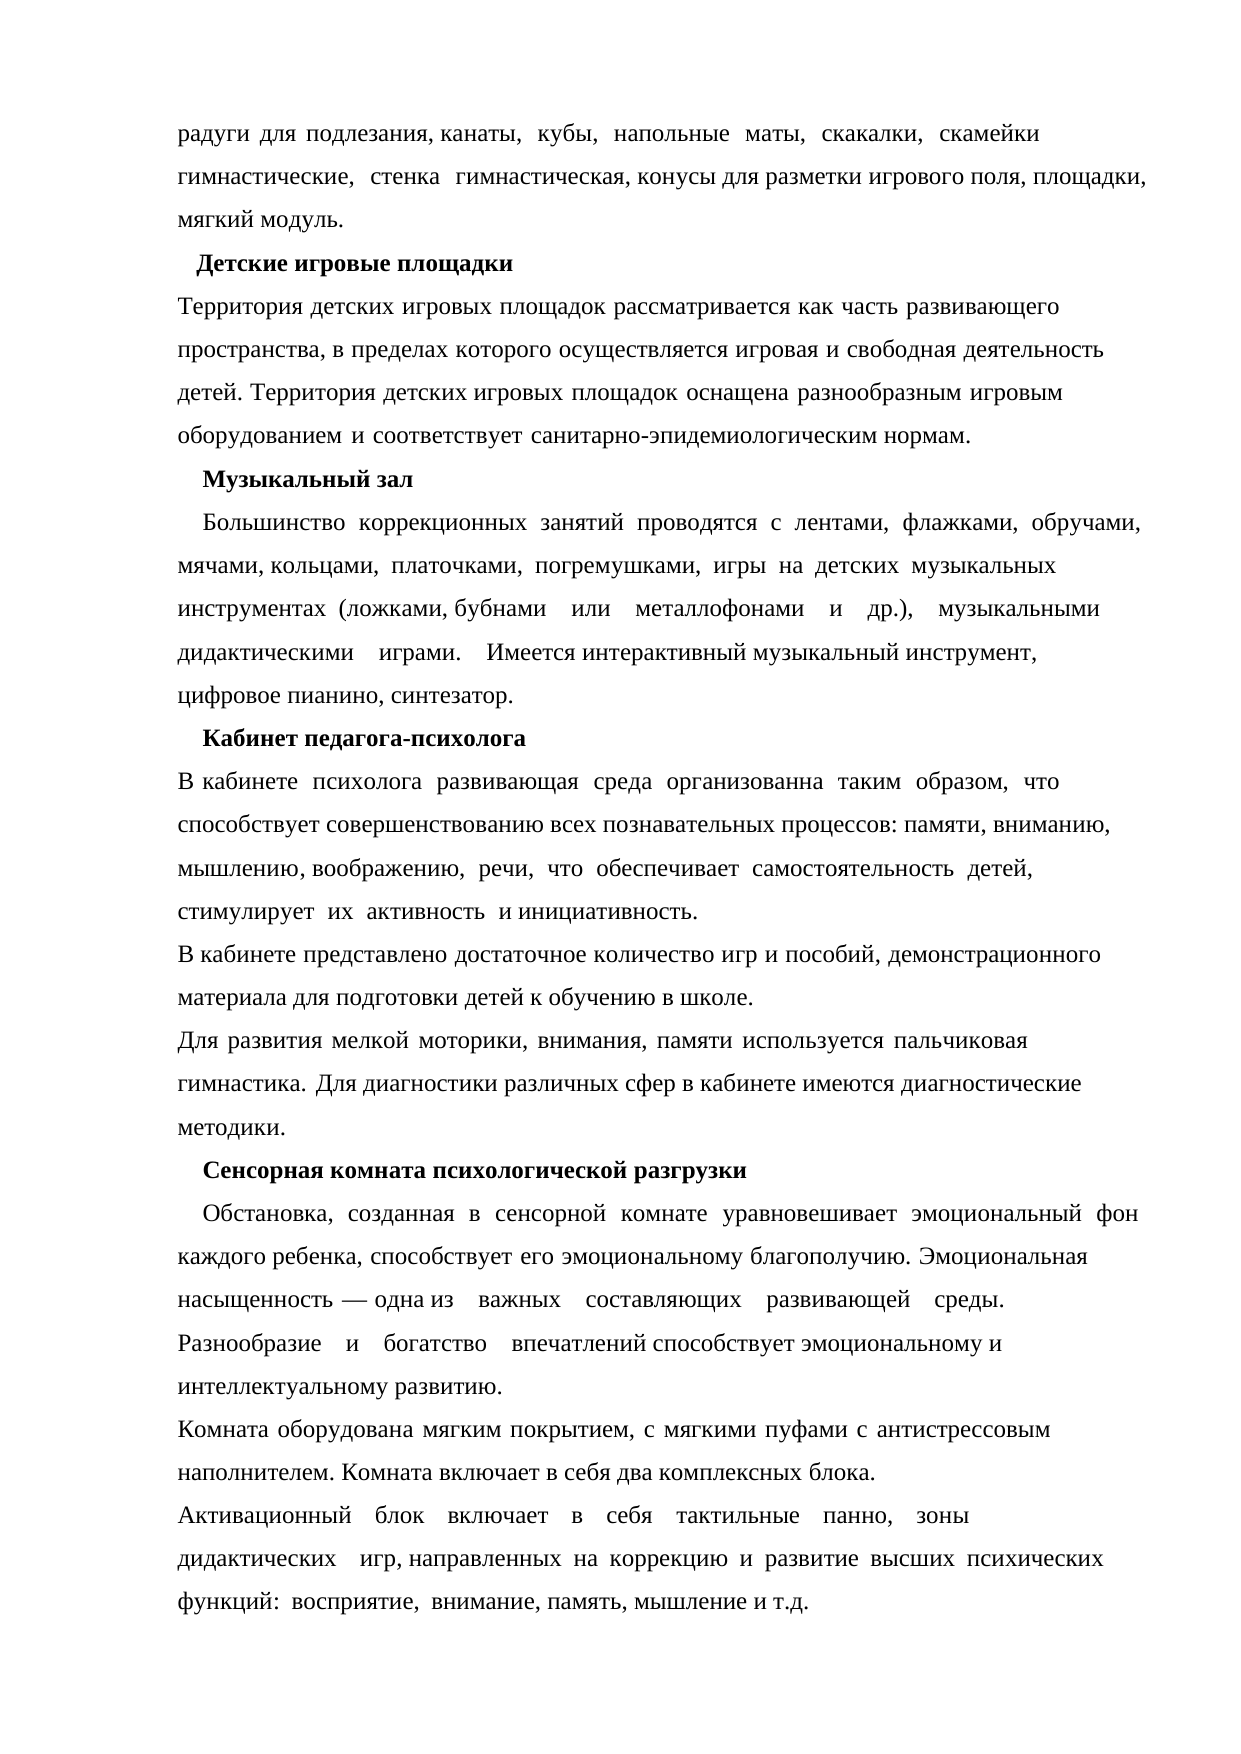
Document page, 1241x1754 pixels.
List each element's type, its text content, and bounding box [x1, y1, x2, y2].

text В кабинете психолога развивающая среда организованна таким образом, что способствует совершенствованию всех познавательных процессов: памяти, вниманию, мышлению, воображению, речи, что обеспечивает самостоятельность детей, стимулирует их активность и инициативность. [177, 766, 1145, 924]
text Большинство коррекционных занятий проводятся с лентами, флажками, обручами, мячами, кольцами, платочками, погремушками, игры на детских музыкальных инструментах (ложками, бубнами или металлофонами и др.), музыкальными дидактическими играми. Имеется интерактивный музыкальный инструмент, цифровое пианино, синтезатор. [177, 507, 1144, 708]
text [177, 118, 1148, 233]
text Для развития мелкой моторики, внимания, памяти используется пальчиковая гимнастика. Для диагностики различных сфер в кабинете имеются диагностические методики. [177, 1025, 1147, 1140]
text Детские игровые площадки [177, 248, 1154, 277]
text Территория детских игровых площадок рассматривается как часть развивающего пространства, в пределах которого осуществляется игровая и свободная деятельность детей. Территория детских игровых площадок оснащена разнообразным игровым оборудованием и соответствует санитарно-эпидемиологическим нормам. [177, 291, 1149, 449]
text Кабинет педагога-психолога [177, 723, 1154, 752]
text В кабинете представлено достаточное количество игр и пособий, демонстрационного материала для подготовки детей к обучению в школе. [177, 939, 1149, 1011]
text Комната оборудована мягким покрытием, с мягкими пуфами с антистрессовым наполнителем. Комната включает в себя два комплексных блока. [177, 1414, 1148, 1486]
text Активационный блок включает в себя тактильные панно, зоны дидактических игр, направленных на коррекцию и развитие высших психических функций: восприятие, внимание, память, мышление и т.д. [177, 1500, 1145, 1615]
text Обстановка, созданная в сенсорной комнате уравновешивает эмоциональный фон каждого ребенка, способствует его эмоциональному благополучию. Эмоциональная насыщенность — одна из важных составляющих развивающей среды. Разнообразие и богатство впечатлений способствует эмоциональному и интеллектуальному развитию. [177, 1198, 1145, 1399]
text Сенсорная комната психологической разгрузки [177, 1155, 1154, 1184]
text Музыкальный зал [177, 464, 1154, 493]
